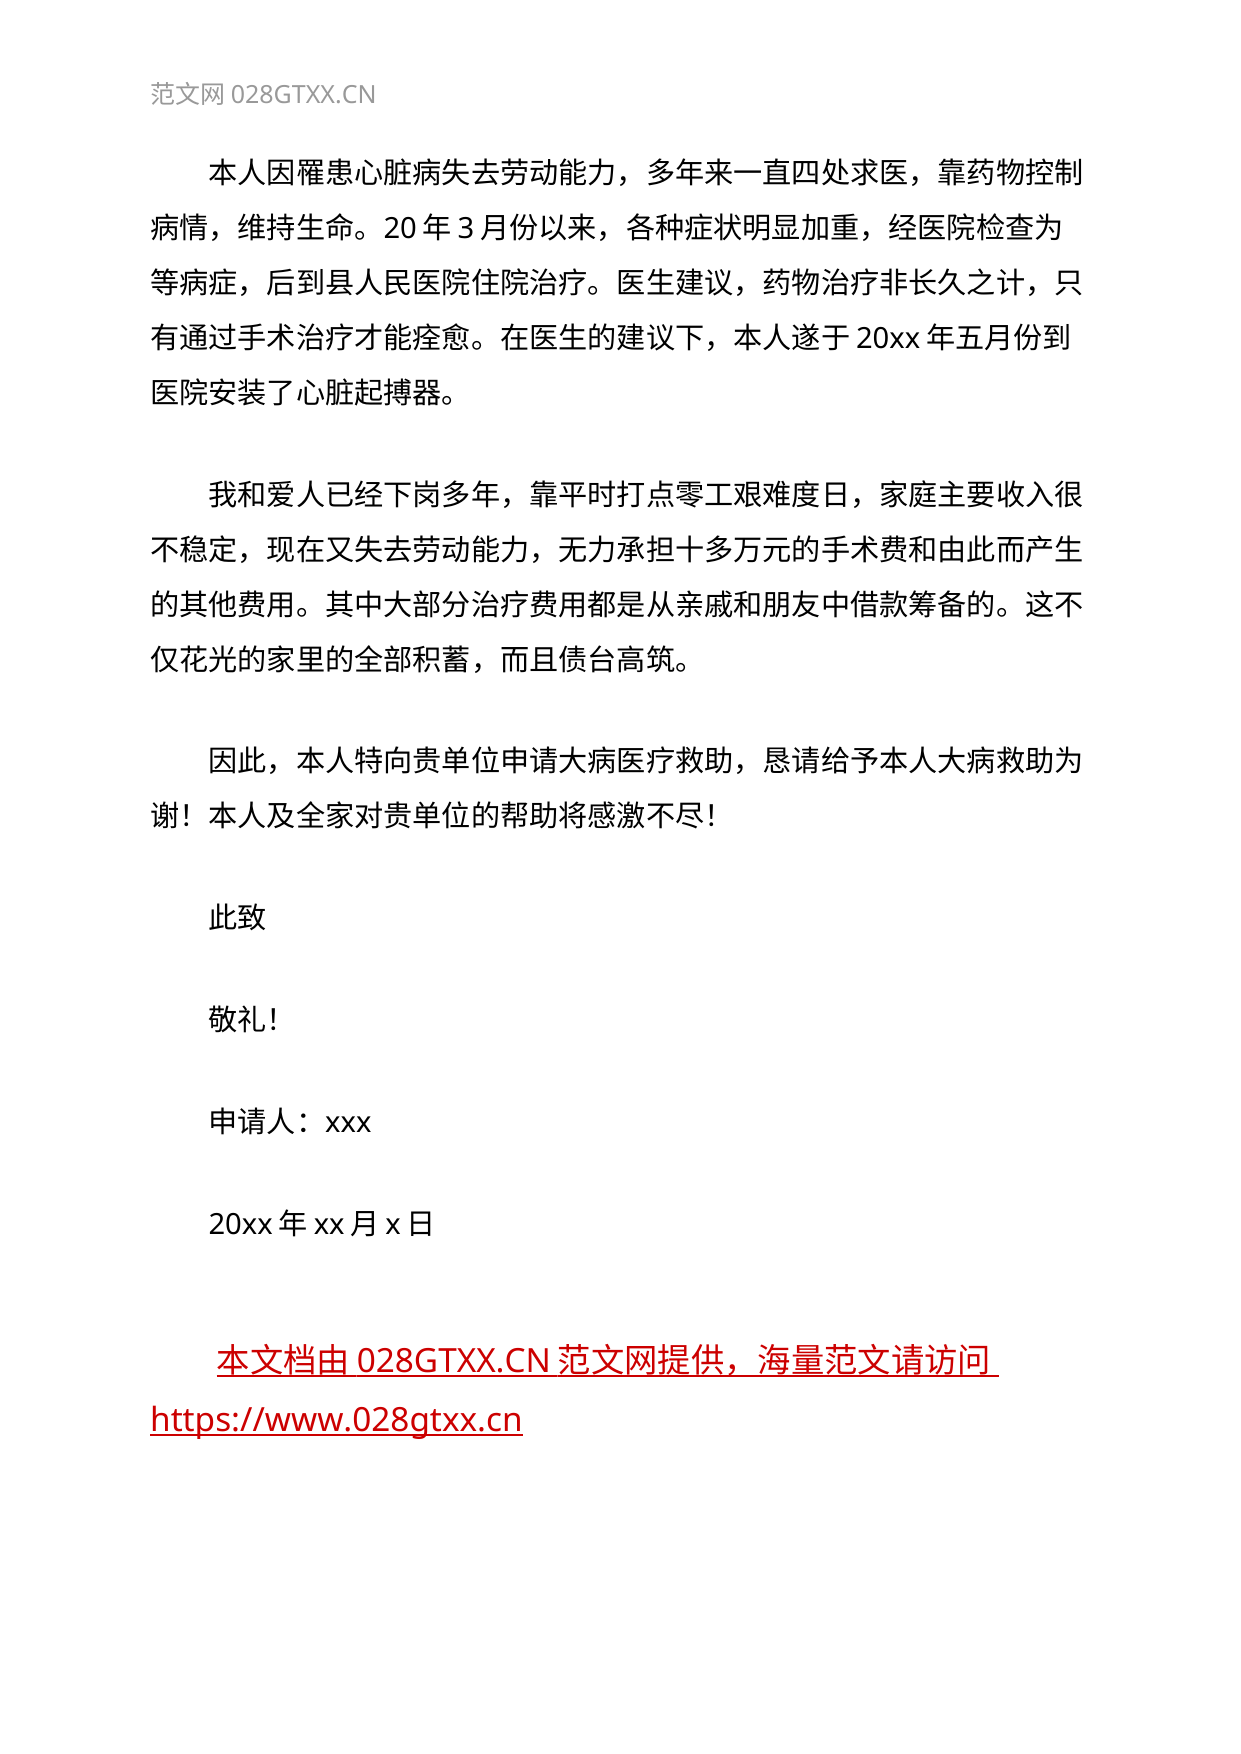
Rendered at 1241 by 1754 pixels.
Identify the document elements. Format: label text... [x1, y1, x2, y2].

text 我和爱人已经下岗多年，靠平时打点零工艰难度日，家庭主要收入很不稳定，现在又失去劳动能力，无力承担十多万元的手术费和由此而产生的其他费用。其中大部分治疗费用都是从亲戚和朋友中借款筹备的。这不仅花光的家里的全部积蓄，而且债台高筑。 [150, 472, 1090, 678]
text 敬礼！ [150, 996, 1090, 1039]
text 本文档由028GTXX.CN范文网提供，海量范文请访问 https://www.028gtxx.cn [150, 1333, 1090, 1441]
text 申请人：xxx [150, 1098, 1090, 1141]
text 本人因罹患心脏病失去劳动能力，多年来一直四处求医，靠药物控制病情，维持生命。20年3月份以来，各种症状明显加重，经医院检查为等病症，后到县人民医院住院治疗。医生建议，药物治疗非长久之计，只有通过手术治疗才能痊愈。在医生的建议下，本人遂于20xx年五月份到医院安装了心脏起搏器。 [150, 150, 1090, 412]
text 此致 [150, 895, 1090, 937]
text 因此，本人特向贵单位申请大病医疗救助，恳请给予本人大病救助为谢！本人及全家对贵单位的帮助将感激不尽！ [150, 738, 1090, 835]
text 20xx年xx月x日 [150, 1200, 1090, 1243]
